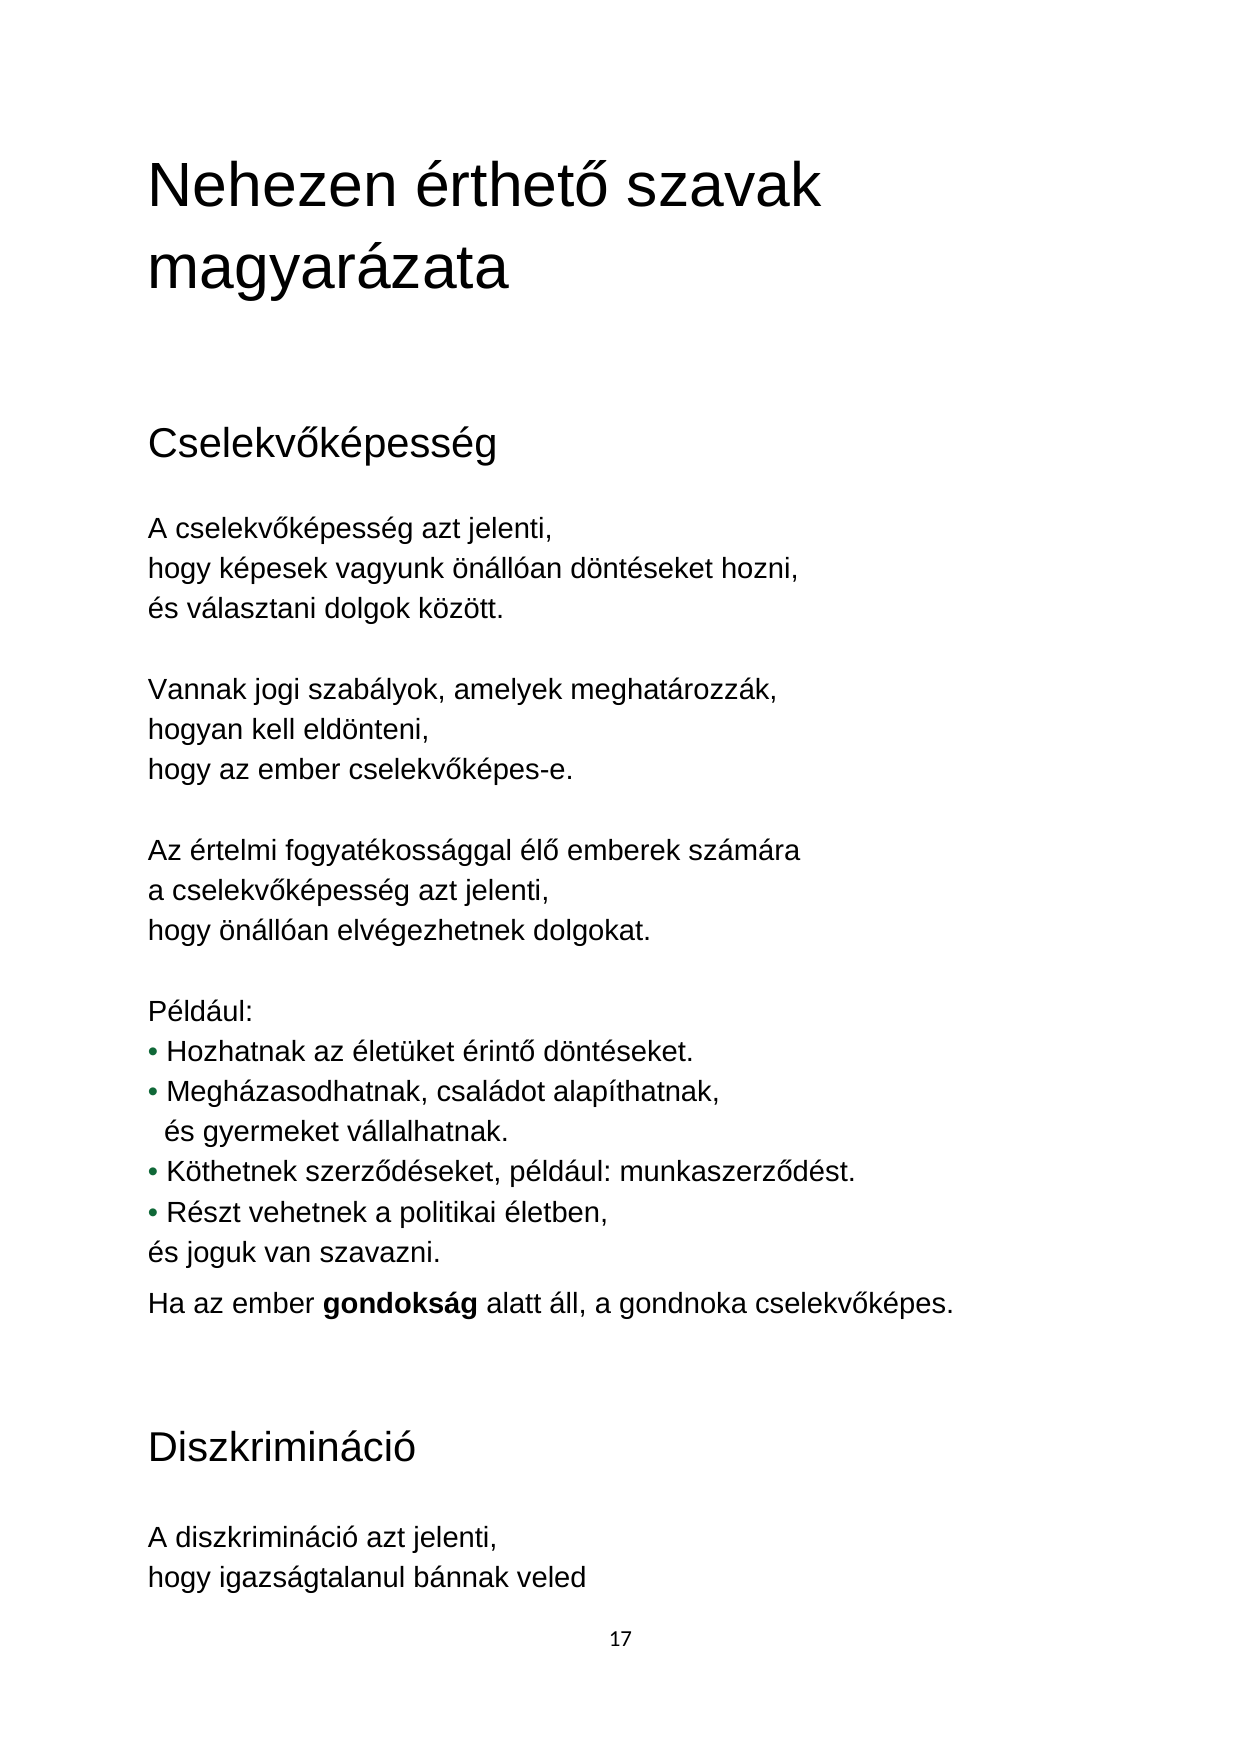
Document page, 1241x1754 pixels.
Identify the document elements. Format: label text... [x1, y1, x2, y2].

text hogy képesek vagyunk önállóan döntéseket hozni, [148, 551, 1093, 585]
text hogy igazságtalanul bánnak veled [148, 1561, 1093, 1594]
text Diszkrimináció [148, 1423, 1093, 1471]
text • Köthetnek szerződéseket, például: munkaszerződést. [148, 1154, 1093, 1188]
text Nehezen érthető szavak magyarázata [148, 148, 1093, 302]
text hogy önállóan elvégezhetnek dolgokat. [148, 913, 1093, 947]
text hogy az ember cselekvőképes-e. [148, 752, 1093, 786]
text • Részt vehetnek a politikai életben, [148, 1195, 1093, 1228]
text Az értelmi fogyatékossággal élő emberek számára [148, 833, 1093, 866]
text hogyan kell eldönteni, [148, 712, 1093, 746]
text • Megházasodhatnak, családot alapíthatnak, [148, 1074, 1093, 1108]
text és választani dolgok között. [148, 592, 1093, 625]
text Vannak jogi szabályok, amelyek meghatározzák, [148, 672, 1093, 706]
text A cselekvőképesség azt jelenti, [148, 511, 1093, 545]
text • Hozhatnak az életüket érintő döntéseket. [148, 1034, 1093, 1067]
text Például: [148, 994, 1093, 1027]
text és joguk van szavazni. [148, 1235, 1093, 1268]
text és gyermeket vállalhatnak. [148, 1114, 1093, 1148]
text A diszkrimináció azt jelenti, [148, 1520, 1093, 1554]
text Ha az ember gondokság alatt áll, a gondnoka cselekvőképes. [148, 1275, 1093, 1320]
text a cselekvőképesség azt jelenti, [148, 873, 1093, 907]
text Cselekvőképesség [148, 418, 1093, 466]
